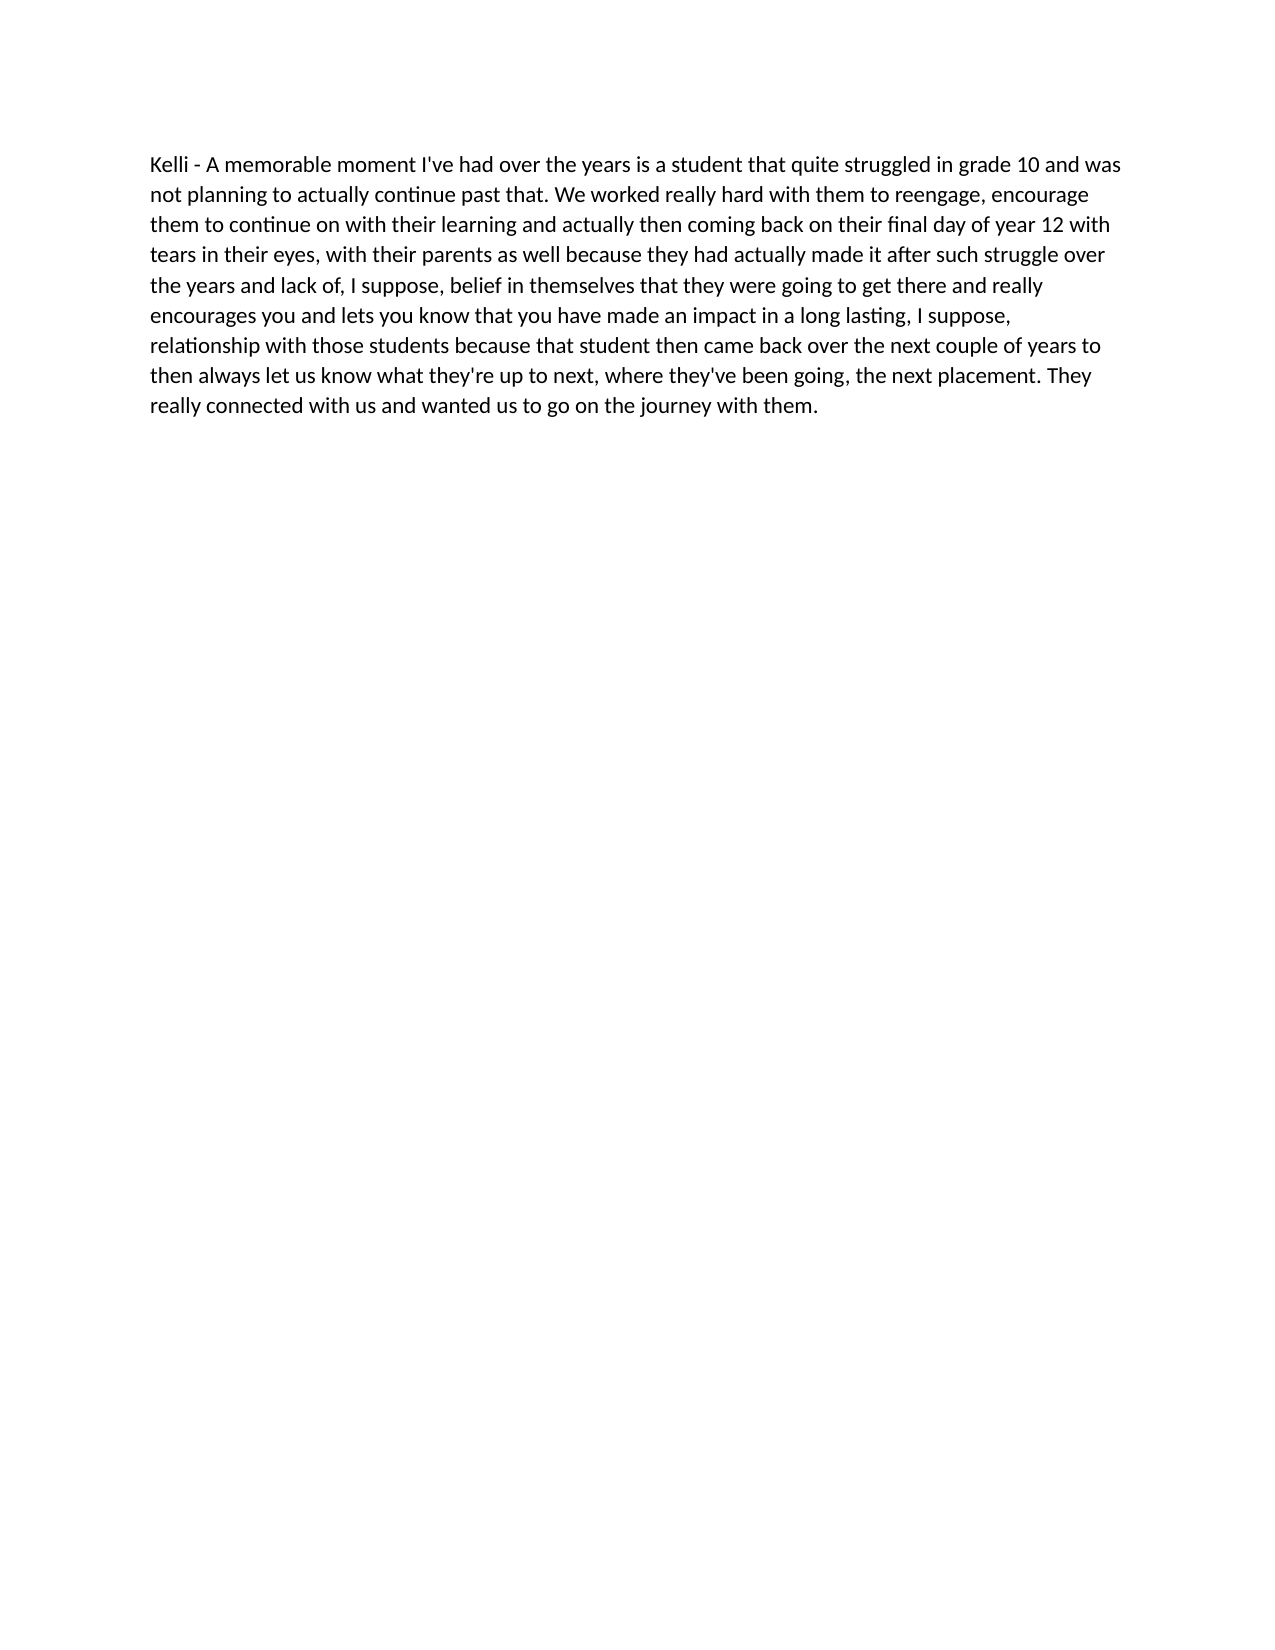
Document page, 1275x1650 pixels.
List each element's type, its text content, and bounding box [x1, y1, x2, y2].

text Kelli - A memorable moment I've had over the years is a student that quite struggled in grade 10 and was not planning to actually continue past that. We worked really hard with them to reengage, encourage them to continue on with their learning and actually then coming back on their final day of year 12 with tears in their eyes, with their parents as well because they had actually made it after such struggle over the years and lack of, I suppose, belief in themselves that they were going to get there and really encourages you and lets you know that you have made an impact in a long lasting, I suppose, relationship with those students because that student then came back over the next couple of years to then always let us know what they're up to next, where they've been going, the next placement. They really connected with us and wanted us to go on the journey with them. [150, 150, 1125, 420]
